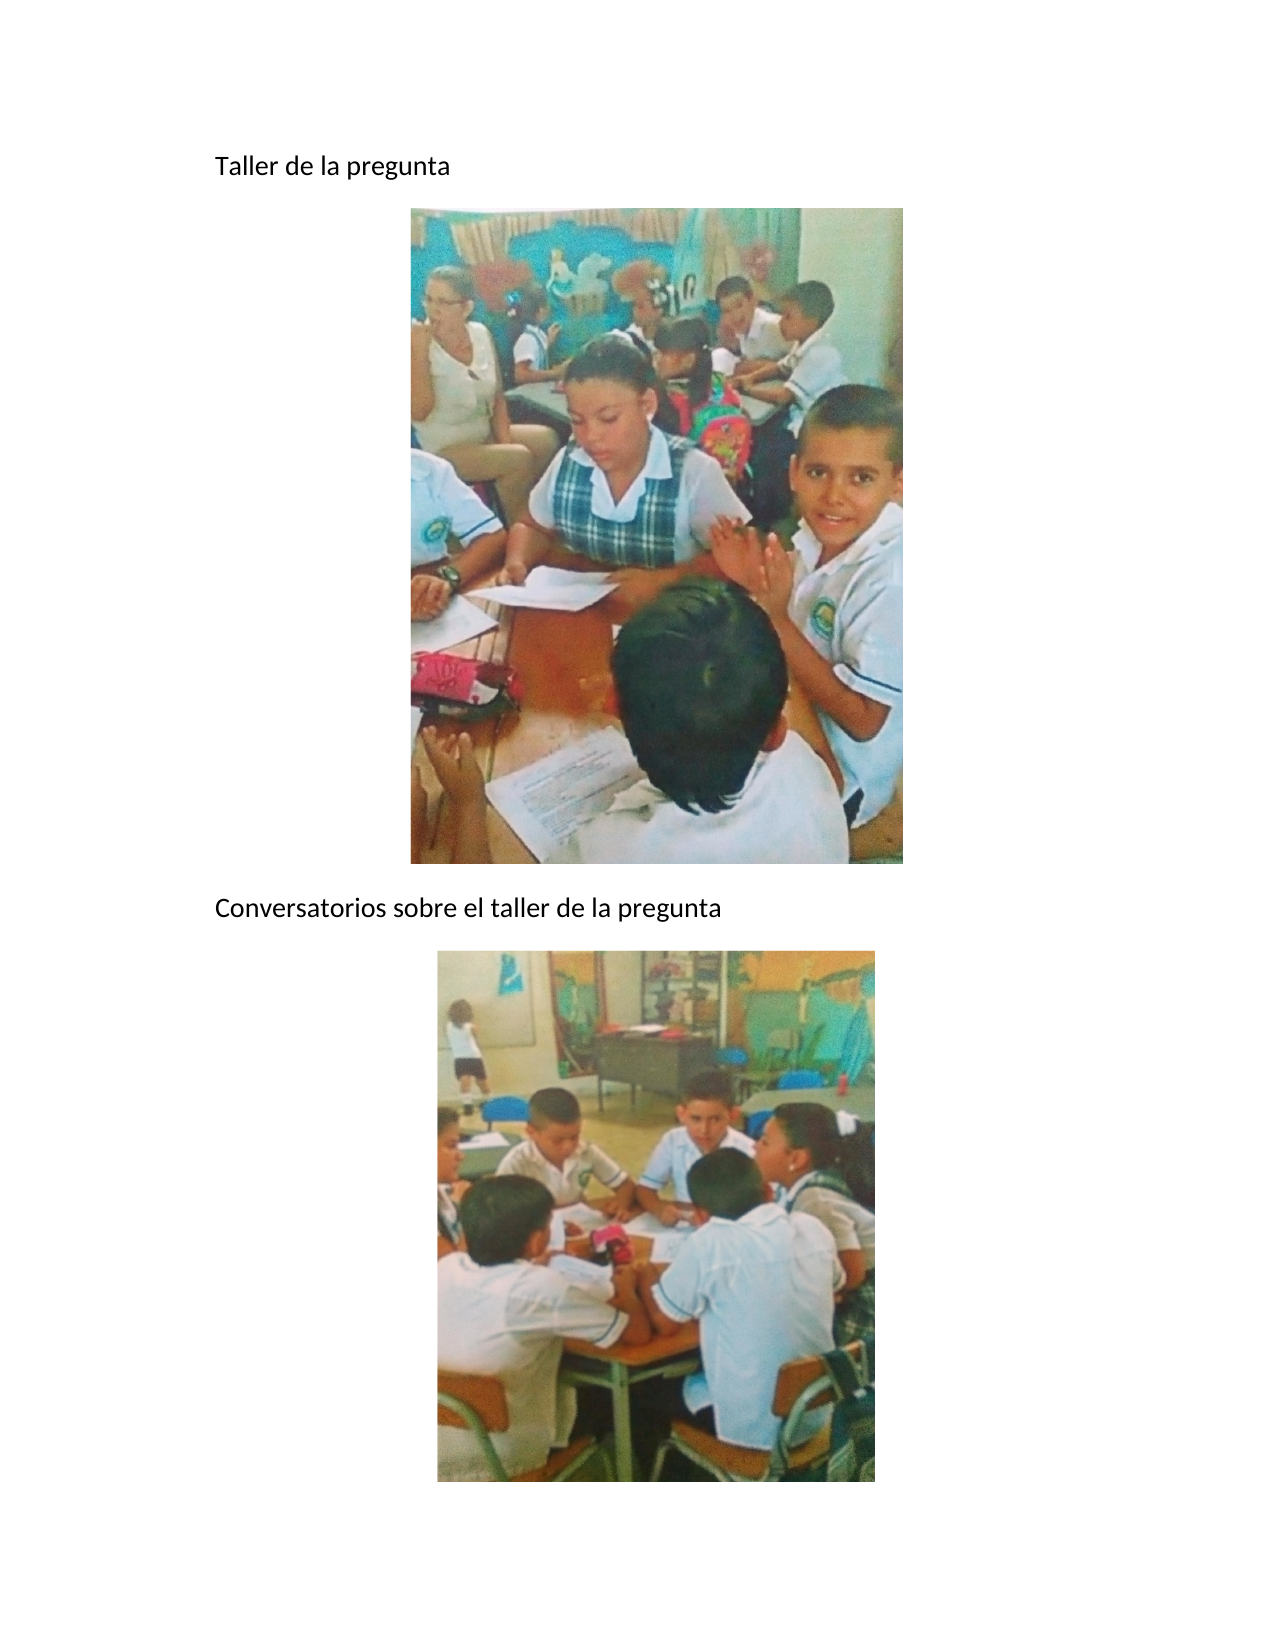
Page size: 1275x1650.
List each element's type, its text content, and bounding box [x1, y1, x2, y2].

text Conversatorios sobre el taller de la pregunta [215, 890, 1098, 924]
picture [411, 208, 903, 863]
text Taller de la pregunta [215, 148, 1098, 182]
picture [438, 951, 875, 1482]
